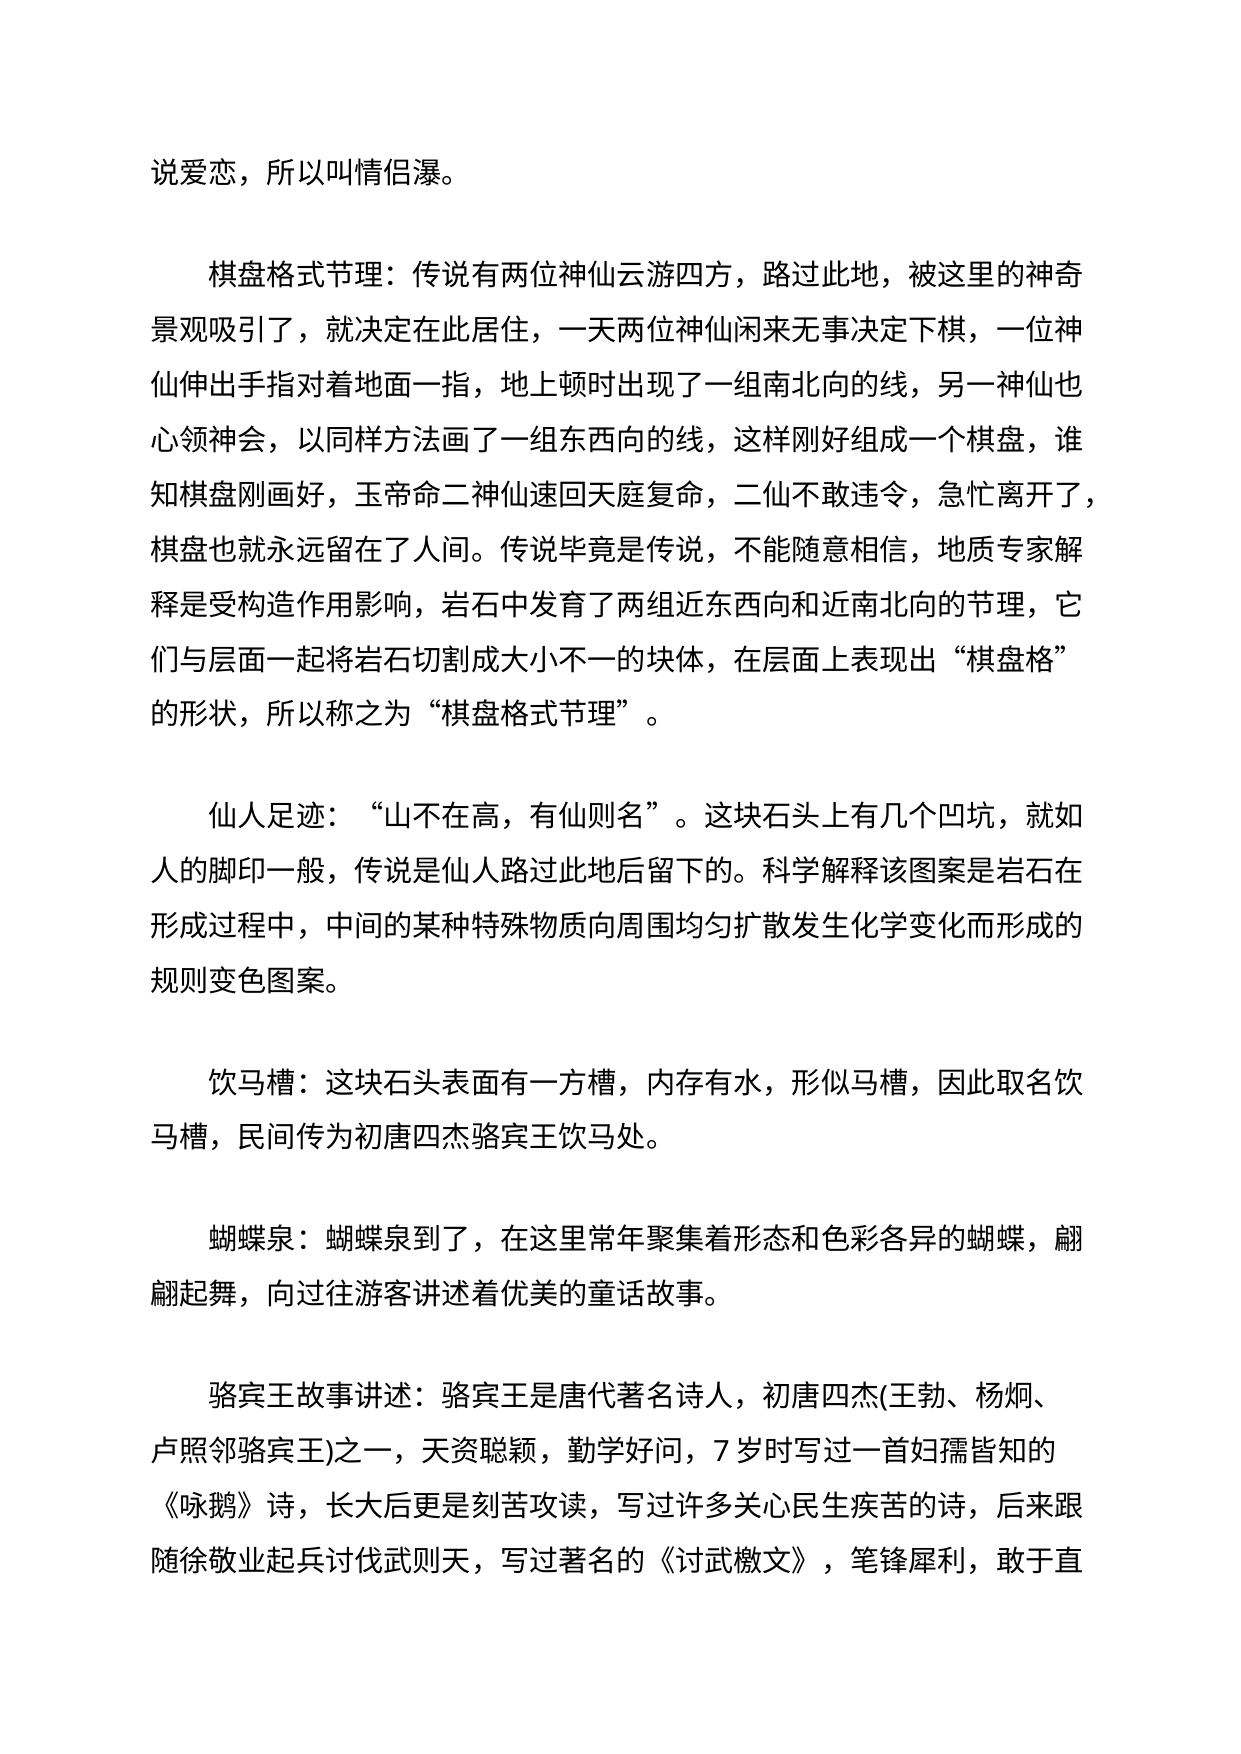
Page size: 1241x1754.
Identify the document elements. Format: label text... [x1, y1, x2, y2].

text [150, 1372, 1090, 1580]
text 饮马槽：这块石头表面有一方槽，内存有水，形似马槽，因此取名饮马槽，民间传为初唐四杰骆宾王饮马处。 [150, 1059, 1090, 1156]
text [150, 150, 1090, 192]
text 仙人足迹：“山不在高，有仙则名”。这块石头上有几个凹坑，就如人的脚印一般，传说是仙人路过此地后留下的。科学解释该图案是岩石在形成过程中，中间的某种特殊物质向周围均匀扩散发生化学变化而形成的规则变色图案。 [150, 793, 1090, 1000]
text 棋盘格式节理：传说有两位神仙云游四方，路过此地，被这里的神奇景观吸引了，就决定在此居住，一天两位神仙闲来无事决定下棋，一位神仙伸出手指对着地面一指，地上顿时出现了一组南北向的线，另一神仙也心领神会，以同样方法画了一组东西向的线，这样刚好组成一个棋盘，谁知棋盘刚画好，玉帝命二神仙速回天庭复命，二仙不敢违令，急忙离开了，棋盘也就永远留在了人间。传说毕竟是传说，不能随意相信，地质专家解释是受构造作用影响，岩石中发育了两组近东西向和近南北向的节理，它们与层面一起将岩石切割成大小不一的块体，在层面上表现出“棋盘格”的形状，所以称之为“棋盘格式节理”。 [150, 252, 1090, 733]
text 蝴蝶泉：蝴蝶泉到了，在这里常年聚集着形态和色彩各异的蝴蝶，翩翩起舞，向过往游客讲述着优美的童话故事。 [150, 1216, 1090, 1313]
